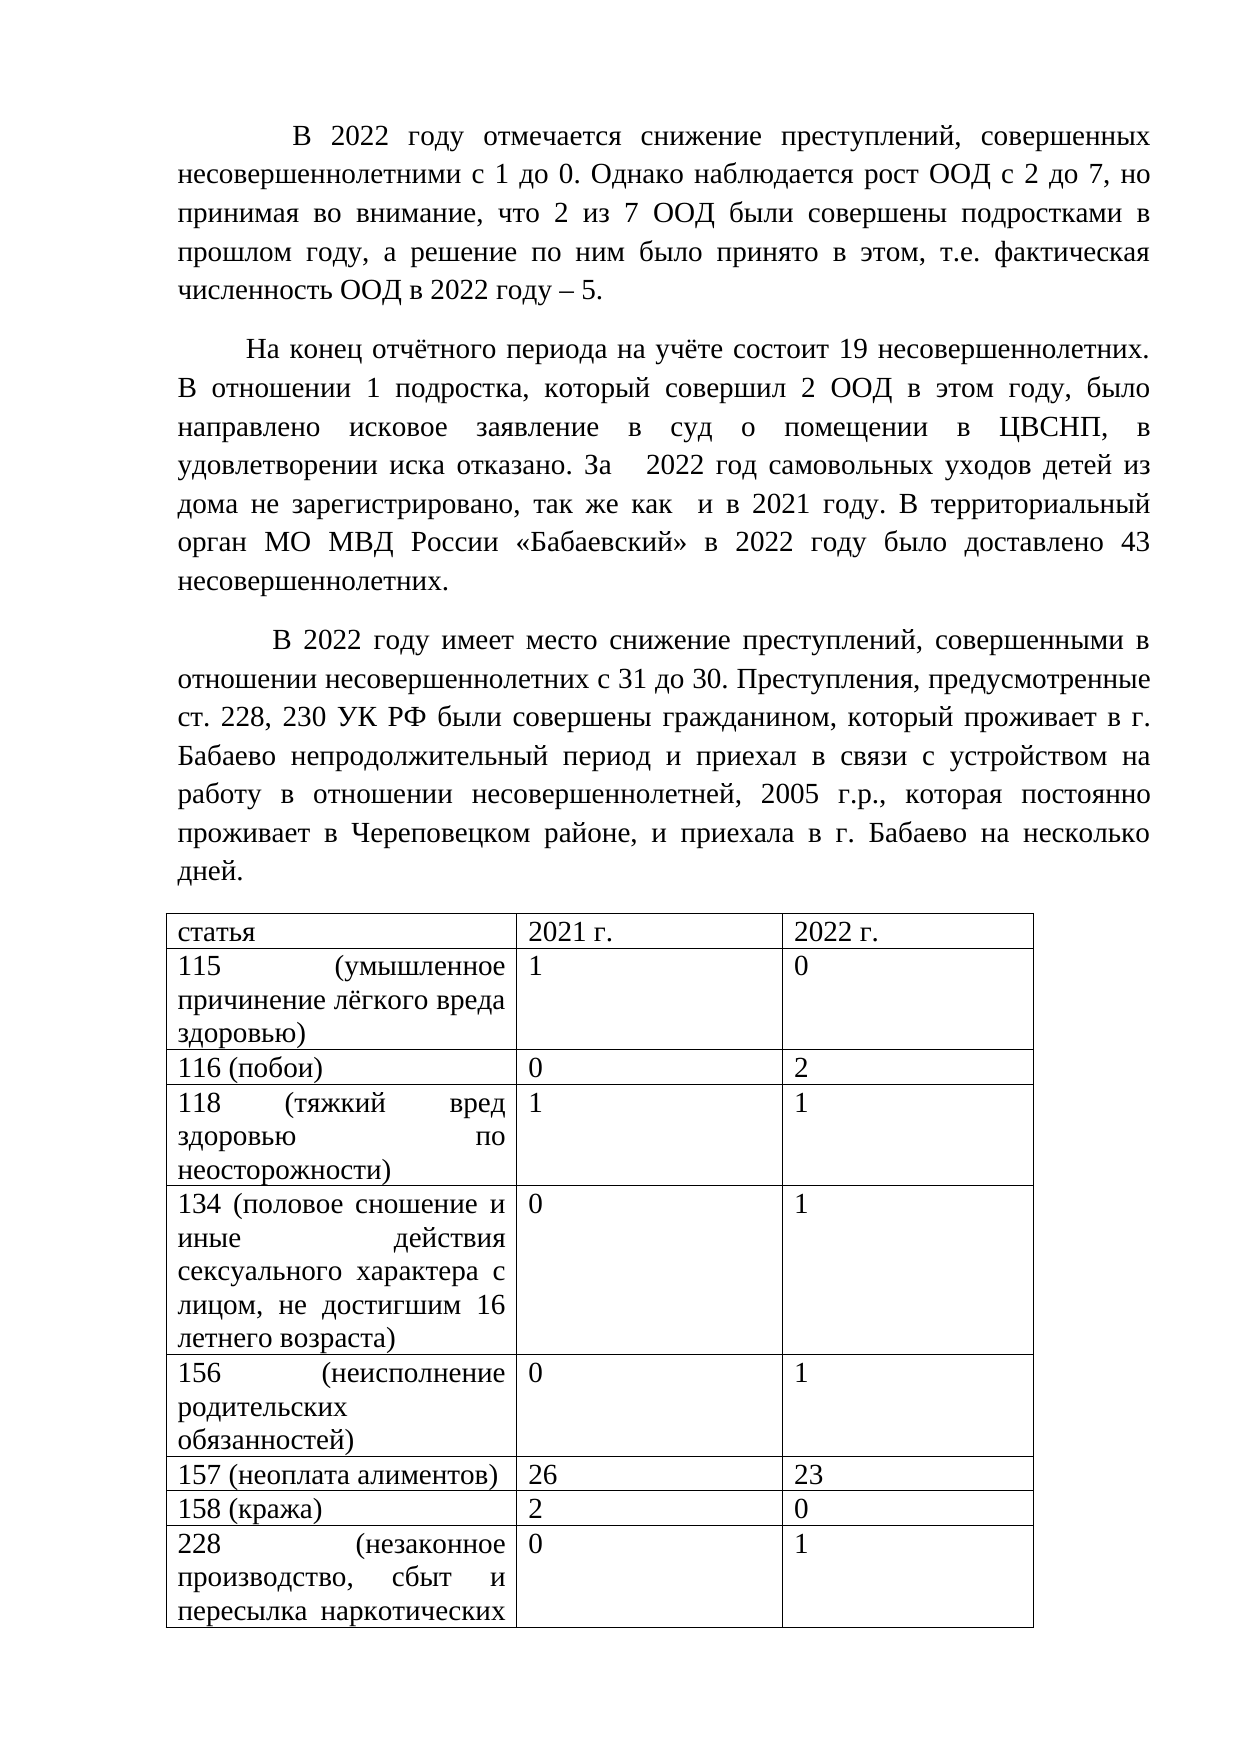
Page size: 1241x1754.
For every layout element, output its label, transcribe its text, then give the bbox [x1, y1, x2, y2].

table_cell 0 [783, 1491, 1033, 1525]
table_cell 2 [783, 1050, 1033, 1084]
table_cell 26 [517, 1457, 782, 1490]
table_cell 118 (тяжкий вред здоровью по неосторожности) [167, 1085, 516, 1185]
table_cell 0 [517, 1186, 782, 1354]
table_cell 134 (половое сношение и иные действия сексуального характера с лицом, не достигшим 16 летнего возраста) [167, 1186, 516, 1354]
table_cell 157 (неоплата алиментов) [167, 1457, 516, 1490]
table_cell 1 [517, 949, 782, 1049]
table_cell 115 (умышленное причинение лёгкого вреда здоровью) [167, 949, 516, 1049]
table_cell 23 [783, 1457, 1033, 1490]
table_header статья [167, 914, 516, 947]
table_cell 116 (побои) [167, 1050, 516, 1084]
table_cell 156 (неисполнение родительских обязанностей) [167, 1355, 516, 1456]
table_cell 0 [783, 949, 1033, 1049]
table_cell 158 (кража) [167, 1491, 516, 1525]
table_cell 2 [517, 1491, 782, 1525]
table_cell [167, 1526, 516, 1627]
table_cell 1 [783, 1186, 1033, 1354]
table_header 2021 г. [517, 914, 782, 947]
table_cell 0 [517, 1355, 782, 1456]
text На конец отчётного периода на учёте состоит 19 несовершеннолетних. В отношении 1 подростка, который совершил 2 ООД в этом году, было направлено исковое заявление в суд о помещении в ЦВСНП, в удовлетворении иска отказано. За 2022 год самовольных уходов детей из дома не зарегистрировано, так же как и в 2021 году. В территориальный орган МО МВД России «Бабаевский» в 2022 году было доставлено 43 несовершеннолетних. [177, 332, 1152, 596]
text В 2022 году имеет место снижение преступлений, совершенными в отношении несовершеннолетних с 31 до 30. Преступления, предусмотренные ст. 228, 230 УК РФ были совершены гражданином, который проживает в г. Бабаево непродолжительный период и приехал в связи с устройством на работу в отношении несовершеннолетней, 2005 г.р., которая постоянно проживает в Череповецком районе, и приехала в г. Бабаево на несколько дней. [177, 622, 1152, 887]
table_cell 0 [517, 1526, 782, 1627]
table_header 2022 г. [783, 914, 1033, 947]
table_cell 1 [517, 1085, 782, 1185]
table_cell 1 [783, 1355, 1033, 1456]
text В 2022 году отмечается снижение преступлений, совершенных несовершеннолетними с 1 до 0. Однако наблюдается рост ООД с 2 до 7, но принимая во внимание, что 2 из 7 ООД были совершены подростками в прошлом году, а решение по ним было принято в этом, т.е. фактическая численность ООД в 2022 году – 5. [177, 118, 1152, 306]
table_cell 0 [517, 1050, 782, 1084]
table_cell 1 [783, 1526, 1033, 1627]
table_cell 1 [783, 1085, 1033, 1185]
